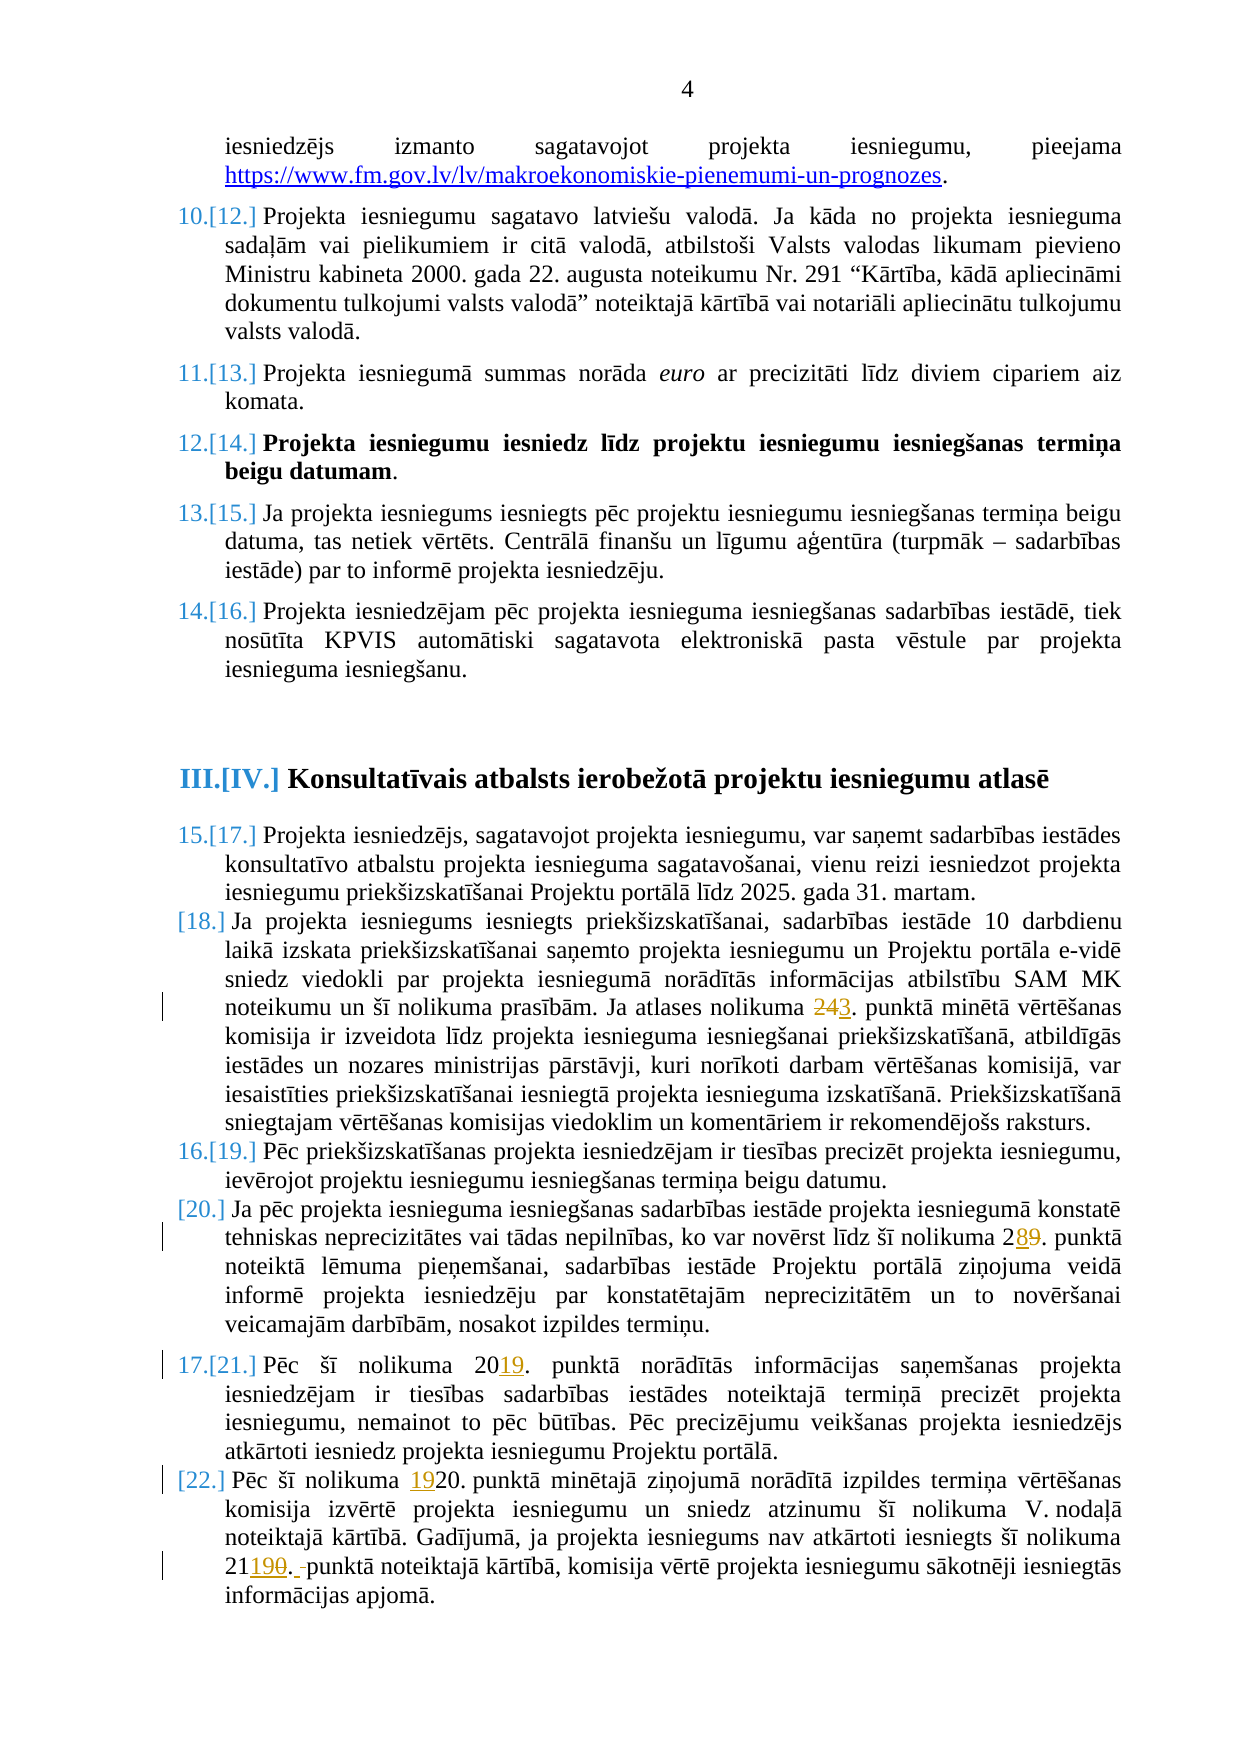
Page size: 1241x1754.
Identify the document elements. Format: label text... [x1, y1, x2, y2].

subtitle Konsultatīvais atbalsts ierobežotā projektu iesniegumu atlasē [215, 761, 1122, 795]
list Projekta iesniedzējam pēc projekta iesnieguma iesniegšanas sadarbības iestādē, tiek nosūtīta KPVIS automātiski sagatavota elektroniskā pasta vēstule par projekta iesnieguma iesniegšanu. [177, 596, 1122, 683]
list Projekta iesniegumu sagatavo latviešu valodā. Ja kāda no projekta iesnieguma sadaļām vai pielikumiem ir citā valodā, atbilstoši Valsts valodas likumam pievieno Ministru kabineta 2000. gada 22. augusta noteikumu Nr. 291 “Kārtība, kādā apliecināmi dokumentu tulkojumi valsts valodā” noteiktajā kārtībā vai notariāli apliecinātu tulkojumu valsts valodā. [177, 201, 1122, 345]
list Pēc šī nolikuma . punktā norādītās informācijas saņemšanas projekta iesniedzējam ir tiesības sadarbības iestādes noteiktajā termiņā precizēt projekta iesniegumu, nemainot to pēc būtības. Pēc precizējumu veikšanas projekta iesniedzējs atkārtoti iesniedz projekta iesniegumu Projektu portālā. [177, 1350, 1122, 1465]
list Ja pēc projekta iesnieguma iesniegšanas sadarbības iestāde projekta iesniegumā konstatē tehniskas neprecizitātes vai tādas nepilnības, ko var novērst līdz šī nolikuma 2. punktā noteiktā lēmuma pieņemšanai, sadarbības iestāde Projektu portālā ziņojuma veidā informē projekta iesniedzēju par konstatētajām neprecizitātēm un to novēršanai veicamajām darbībām, nosakot izpildes termiņu. [177, 1194, 1122, 1337]
list Pēc priekšizskatīšanas projekta iesniedzējam ir tiesības precizēt projekta iesniegumu, ievērojot projektu iesniegumu iesniegšanas termiņa beigu datumu. [177, 1136, 1122, 1194]
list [177, 131, 1122, 189]
list Projekta iesniegumā summas norāda euro ar precizitāti līdz diviem cipariem aiz komata. [177, 358, 1122, 415]
list Projekta iesniedzējs, sagatavojot projekta iesniegumu, var saņemt sadarbības iestādes konsultatīvo atbalstu projekta iesnieguma sagatavošanai, vienu reizi iesniedzot projekta iesniegumu priekšizskatīšanai Projektu portālā līdz 2025. gada 31. martam. [177, 820, 1122, 906]
list Pēc šī nolikuma . punktā minētajā ziņojumā norādītā izpildes termiņa vērtēšanas komisija izvērtē projekta iesniegumu un sniedz atzinumu šī nolikuma V. nodaļā noteiktajā kārtībā. Gadījumā, ja projekta iesniegums nav atkārtoti iesniegts šī nolikuma .punktā noteiktajā kārtībā, komisija vērtē projekta iesniegumu sākotnēji iesniegtās informācijas apjomā. [177, 1465, 1122, 1609]
list Ja projekta iesniegums iesniegts priekšizskatīšanai, sadarbības iestāde 10 darbdienu laikā izskata priekšizskatīšanai saņemto projekta iesniegumu un Projektu portāla e-vidē sniedz viedokli par projekta iesniegumā norādītās informācijas atbilstību SAM MK noteikumu un šī nolikuma prasībām. Ja atlases nolikuma . punktā minētā vērtēšanas komisija ir izveidota līdz projekta iesnieguma iesniegšanai priekšizskatīšanā, atbildīgās iestādes un nozares ministrijas pārstāvji, kuri norīkoti darbam vērtēšanas komisijā, var iesaistīties priekšizskatīšanai iesniegtā projekta iesnieguma izskatīšanā. Priekšizskatīšanā sniegtajam vērtēšanas komisijas viedoklim un komentāriem ir rekomendējošs raksturs. [177, 906, 1122, 1136]
list Ja projekta iesniegums iesniegts pēc projektu iesniegumu iesniegšanas termiņa beigu datuma, tas netiek vērtēts. Centrālā finanšu un līgumu aģentūra (turpmāk – sadarbības iestāde) par to informē projekta iesniedzēju. [177, 498, 1122, 584]
list Projekta iesniegumu iesniedz līdz projektu iesniegumu iesniegšanas termiņa beigu datumam. [177, 428, 1122, 485]
